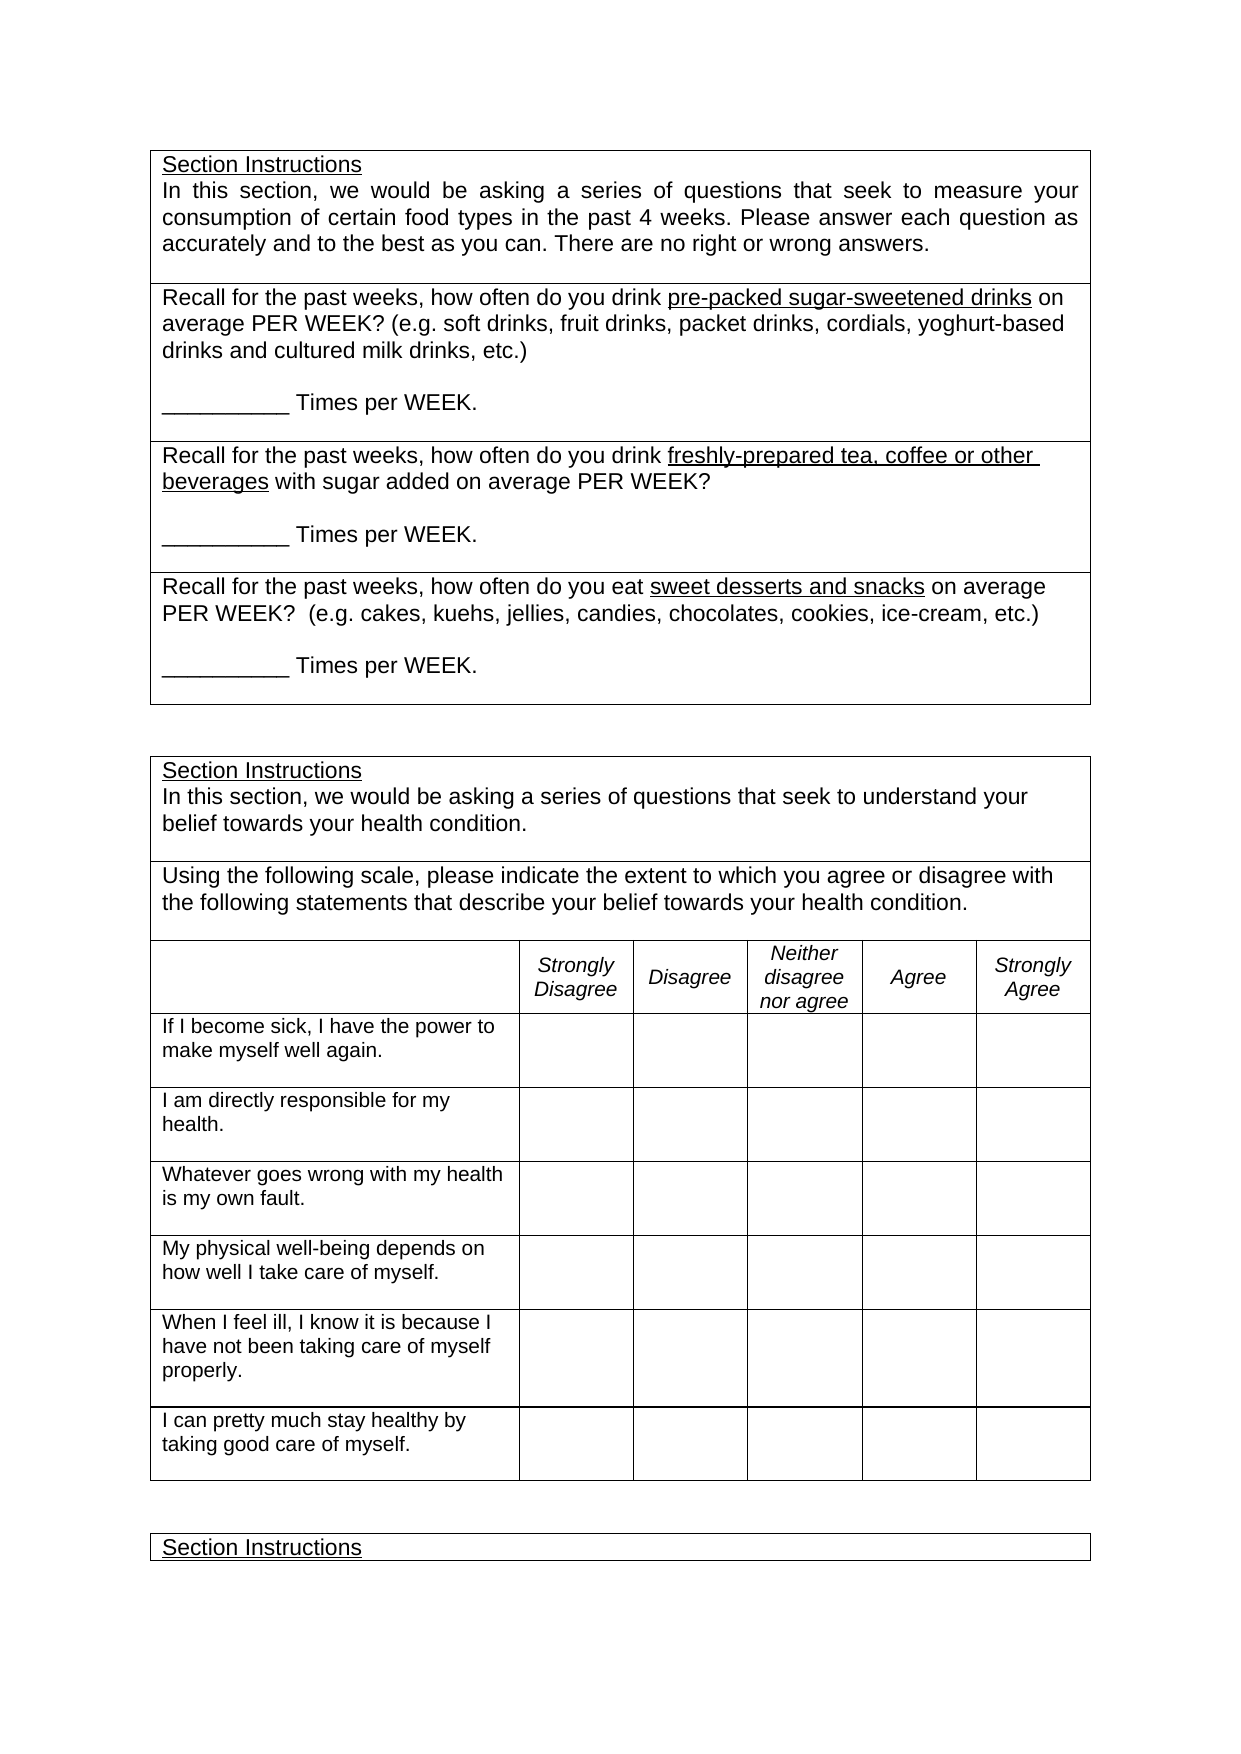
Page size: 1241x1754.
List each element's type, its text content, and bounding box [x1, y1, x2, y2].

table_cell If I become sick, I have the power to make myself well again. [151, 1014, 519, 1087]
table_cell [977, 1088, 1090, 1161]
table_cell [977, 1236, 1090, 1308]
table_cell [748, 1088, 862, 1161]
table_cell Recall for the past weeks, how often do you drink freshly-prepared tea, coffee or other beverages with sugar added on average PER WEEK? __________ Times per WEEK. [151, 442, 1090, 572]
table_cell [863, 1236, 976, 1308]
table_cell Recall for the past weeks, how often do you eat sweet desserts and snacks on average PER WEEK? (e.g. cakes, kuehs, jellies, candies, chocolates, cookies, ice-cream, etc.) __________ Times per WEEK. [151, 573, 1090, 703]
table_cell [634, 1014, 747, 1087]
table_cell [748, 1014, 862, 1087]
table_cell I can pretty much stay healthy by taking good care of myself. [151, 1408, 519, 1480]
table_cell I am directly responsible for my health. [151, 1088, 519, 1161]
table_cell My physical well-being depends on how well I take care of myself. [151, 1236, 519, 1308]
table_cell Agree [863, 941, 976, 1013]
table_header Section Instructions In this section, we would be asking a series of questions that seek to measure your consumption of certain food types in the past 4 weeks. Please answer each question as accurately and to the best as you can. There are no right or wrong answers. [151, 151, 1090, 283]
table_cell When I feel ill, I know it is because I have not been taking care of myself properly. [151, 1310, 519, 1406]
table_cell [748, 1408, 862, 1480]
table_cell [863, 1310, 976, 1406]
table_cell [634, 1310, 747, 1406]
table_cell [863, 1408, 976, 1480]
table_cell Neither disagree nor agree [748, 941, 862, 1013]
table_cell [634, 1408, 747, 1480]
table_cell [748, 1162, 862, 1234]
table_cell Using the following scale, please indicate the extent to which you agree or disagree with the following statements that describe your belief towards your health condition. [151, 862, 1090, 940]
table_cell Disagree [634, 941, 747, 1013]
table_cell [520, 1310, 633, 1406]
table_cell [520, 1014, 633, 1087]
table_cell [748, 1236, 862, 1308]
table_cell [863, 1014, 976, 1087]
table_cell [520, 1162, 633, 1234]
table_cell [520, 1236, 633, 1308]
table_cell [863, 1162, 976, 1234]
table_cell [977, 1310, 1090, 1406]
table_cell [748, 1310, 862, 1406]
table_cell [520, 1088, 633, 1161]
table_cell Strongly Agree [977, 941, 1090, 1013]
table_cell Strongly Disagree [520, 941, 633, 1013]
table_cell [634, 1088, 747, 1161]
table_cell Whatever goes wrong with my health is my own fault. [151, 1162, 519, 1234]
table_cell [151, 941, 519, 1013]
table_header Section Instructions In this section, we would be asking a series of questions that seek to understand your belief towards your health condition. [151, 757, 1090, 861]
table_cell [977, 1408, 1090, 1480]
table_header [151, 1534, 1090, 1560]
table_cell [520, 1408, 633, 1480]
table_cell [634, 1236, 747, 1308]
table_cell [863, 1088, 976, 1161]
table_cell [977, 1014, 1090, 1087]
table_cell Recall for the past weeks, how often do you drink pre-packed sugar-sweetened drinks on average PER WEEK? (e.g. soft drinks, fruit drinks, packet drinks, cordials, yoghurt-based drinks and cultured milk drinks, etc.) __________ Times per WEEK. [151, 284, 1090, 441]
table_cell [634, 1162, 747, 1234]
table_cell [977, 1162, 1090, 1234]
